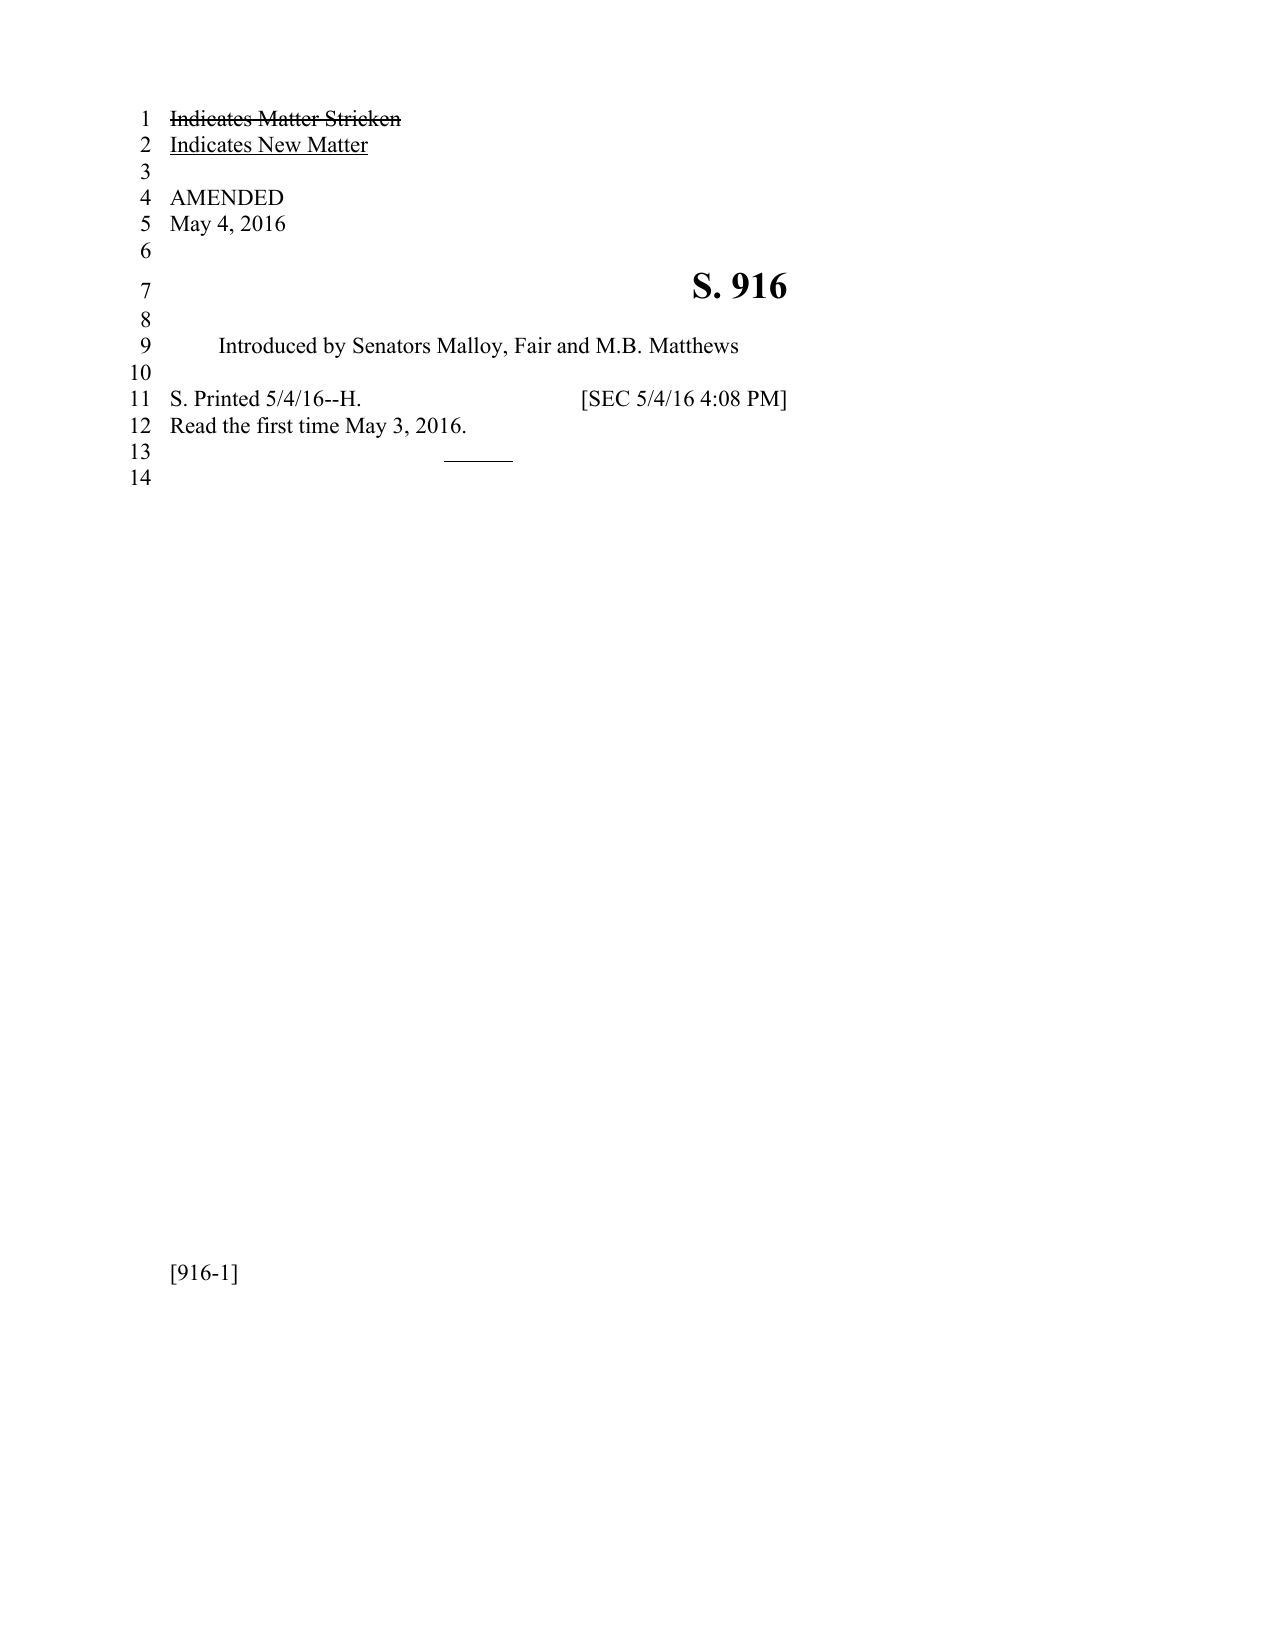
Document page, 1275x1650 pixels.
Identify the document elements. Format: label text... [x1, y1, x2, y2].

text AMENDED [169, 184, 787, 210]
text May 4, 2016 [169, 210, 787, 237]
text Read the first time May 3, 2016. [169, 412, 787, 438]
text S. 916 [169, 263, 787, 306]
text Indicates Matter Stricken [169, 105, 787, 131]
text Introduced by Senators Malloy, Fair and M.B. Matthews [169, 333, 787, 359]
text S. Printed 5/4/16--H. [SEC 5/4/16 4:08 PM] [169, 385, 787, 412]
text Indicates New Matter [169, 131, 787, 158]
